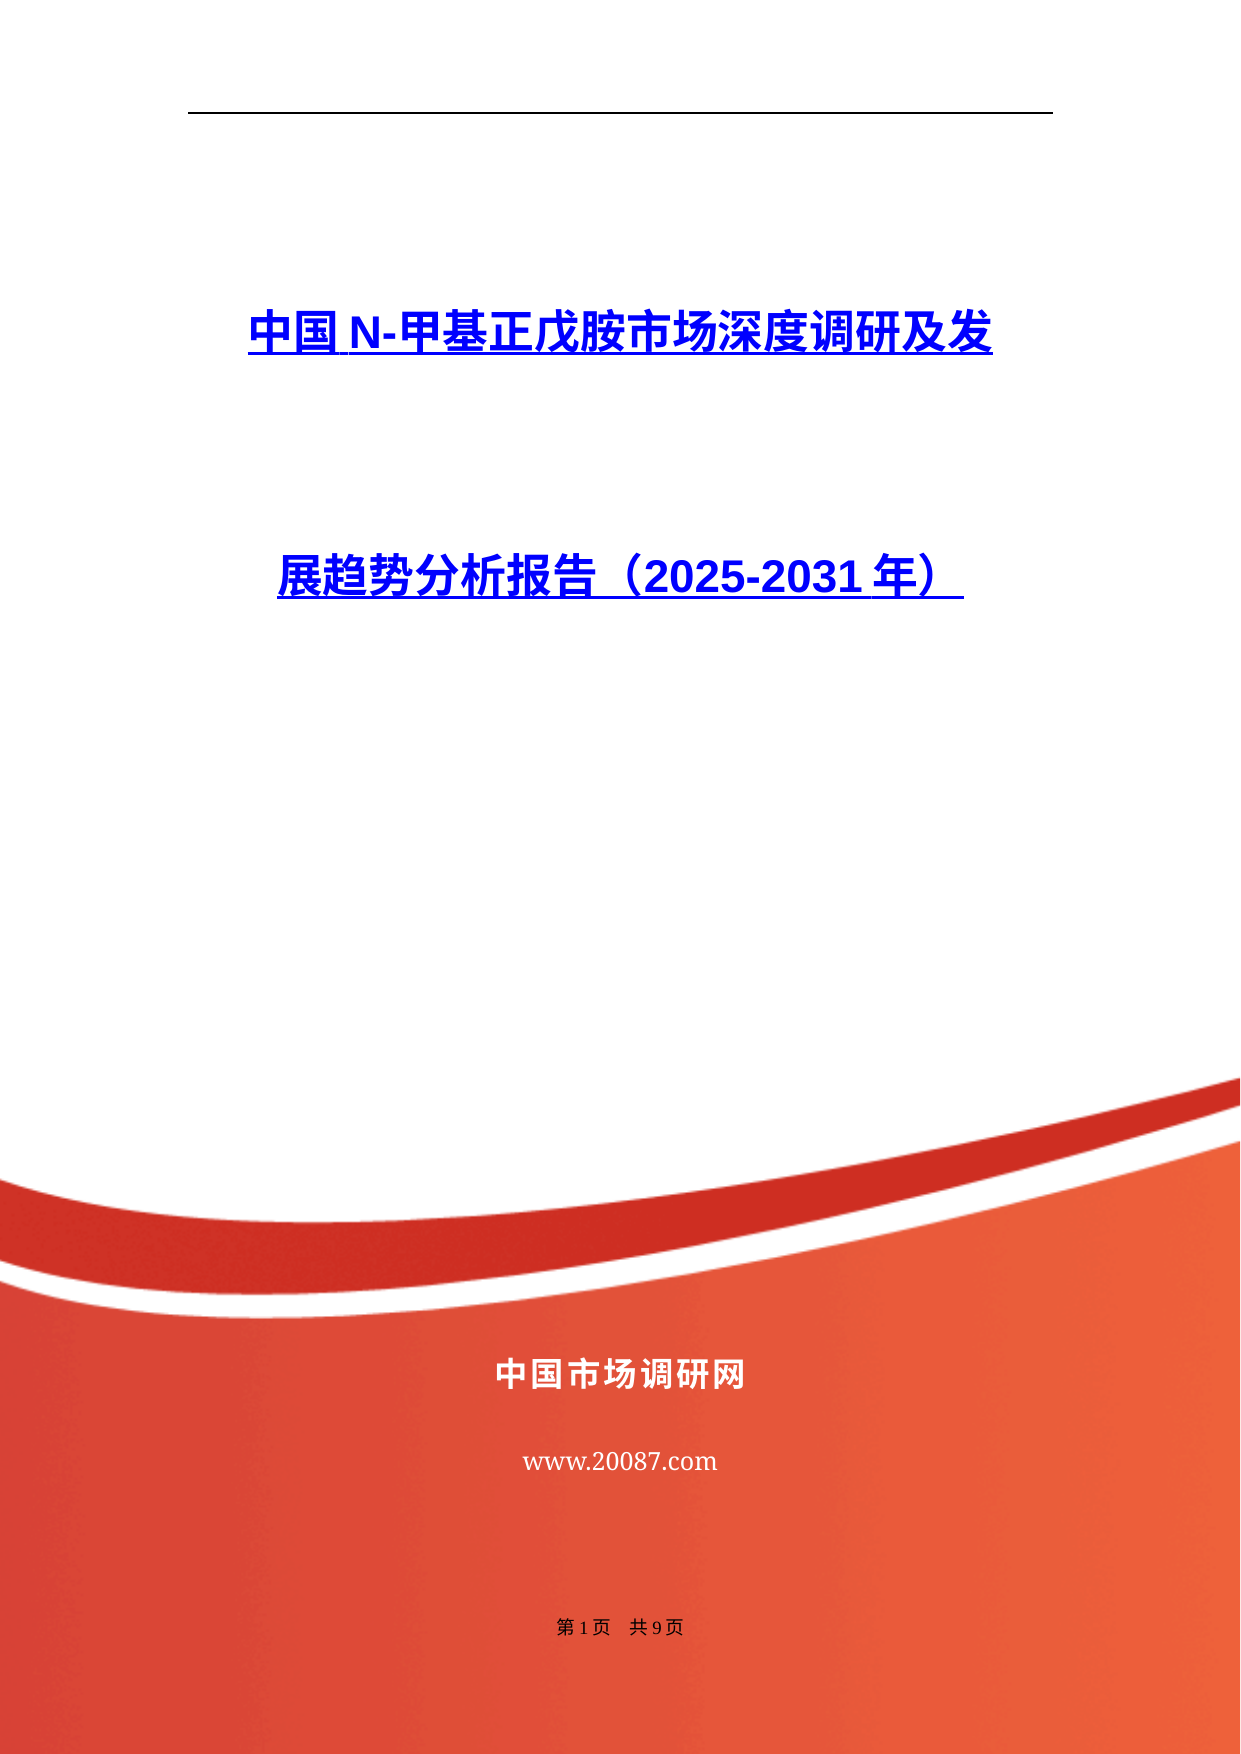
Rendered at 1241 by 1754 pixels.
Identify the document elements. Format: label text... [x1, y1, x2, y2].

subtitle 中国市场调研网 [187, 1339, 1053, 1404]
text www.20087.com [187, 1428, 1053, 1493]
table_header 中国N-甲基正戊胺市场深度调研及发展趋势分析报告（2025-2031年） [188, 207, 1053, 773]
picture [0, 1006, 1241, 1754]
